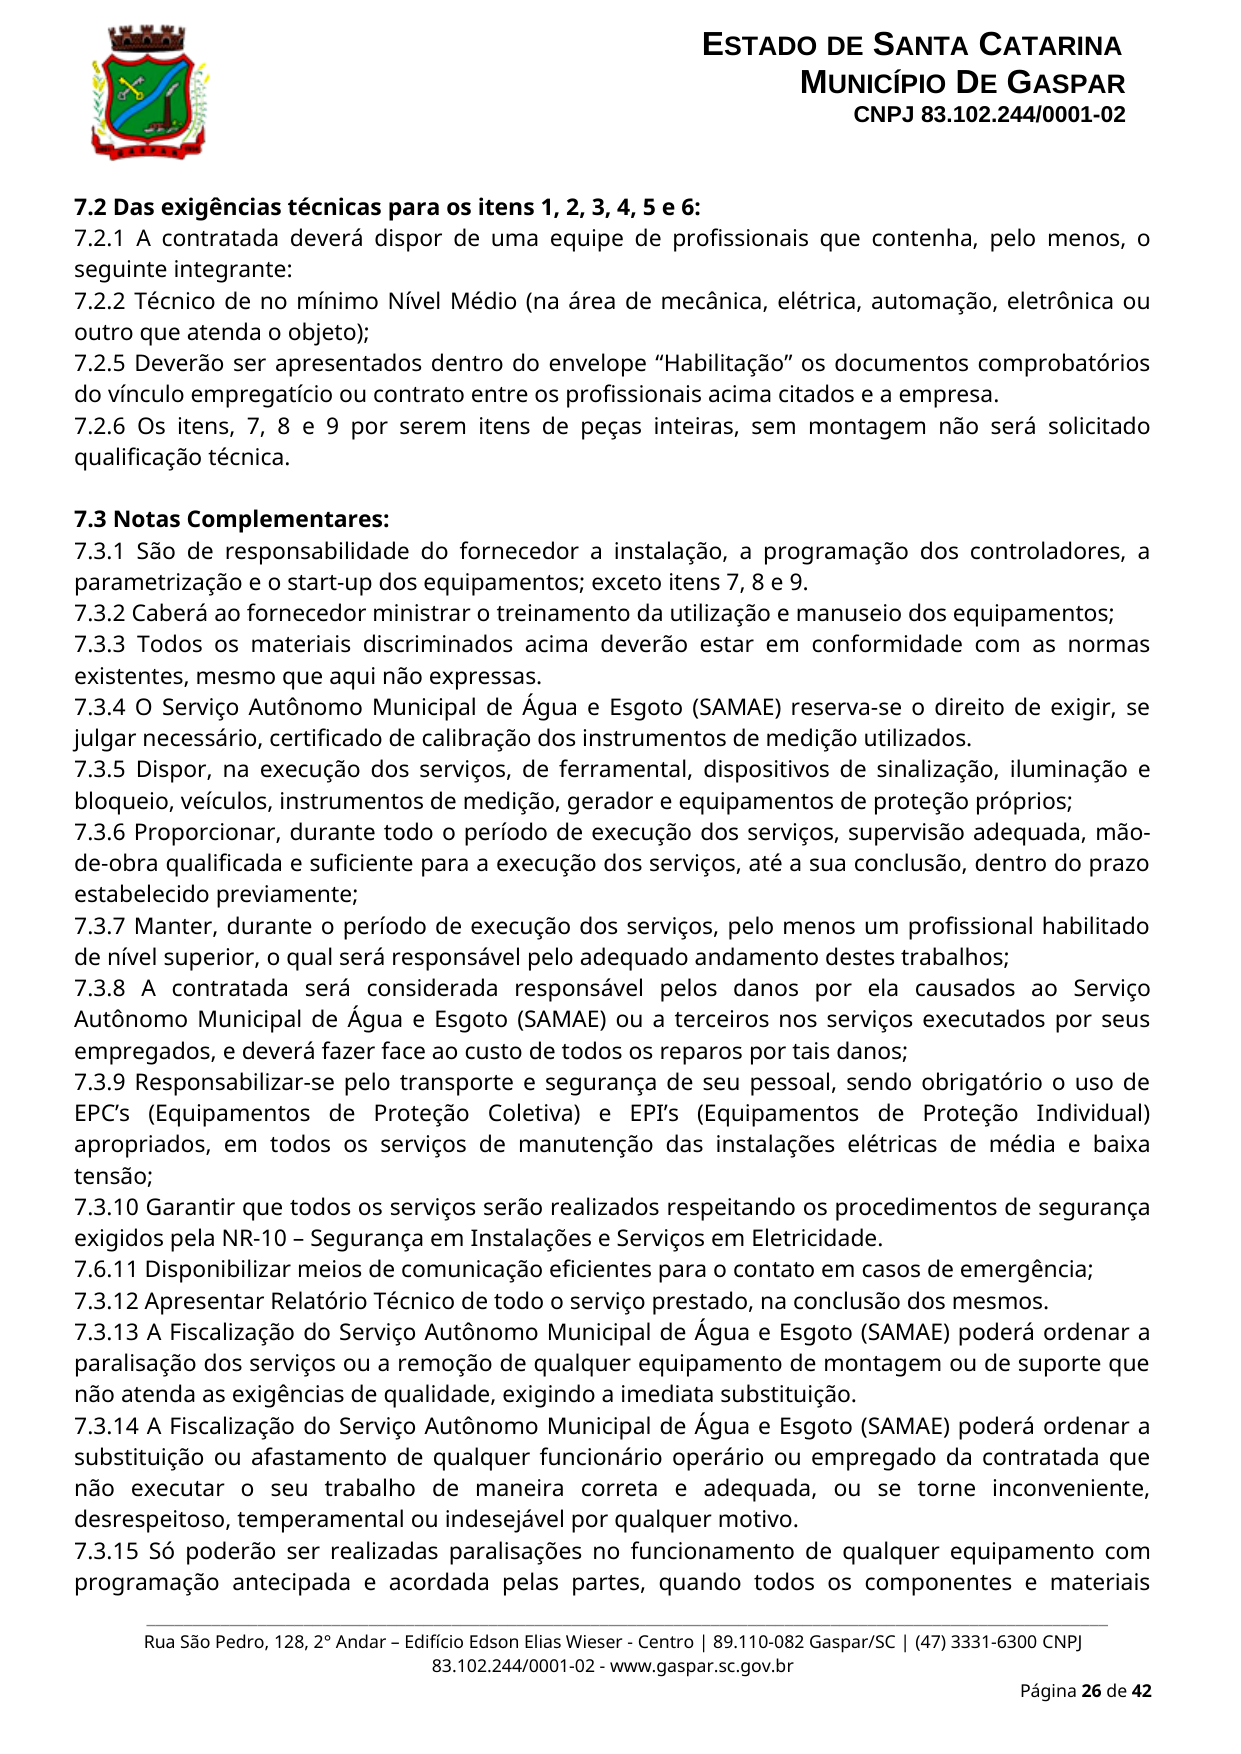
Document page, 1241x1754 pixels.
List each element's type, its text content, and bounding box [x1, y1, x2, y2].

text 7.3.14 A Fiscalização do Serviço Autônomo Municipal de Água e Esgoto (SAMAE) poderá ordenar a substituição ou afastamento de qualquer funcionário operário ou empregado da contratada que não executar o seu trabalho de maneira correta e adequada, ou se torne inconveniente, desrespeitoso, temperamental ou indesejável por qualquer motivo. [74, 1410, 1152, 1535]
text 7.3.12 Apresentar Relatório Técnico de todo o serviço prestado, na conclusão dos mesmos. [74, 1285, 1152, 1316]
list 7.3 Notas Complementares: [74, 503, 1152, 535]
text 7.3.10 Garantir que todos os serviços serão realizados respeitando os procedimentos de segurança exigidos pela NR-10 – Segurança em Instalações e Serviços em Eletricidade. [74, 1191, 1152, 1253]
list 7.2 Das exigências técnicas para os itens 1, 2, 3, 4, 5 e 6: [74, 191, 1152, 222]
text 7.3.1 São de responsabilidade do fornecedor a instalação, a programação dos controladores, a parametrização e o start-up dos equipamentos; exceto itens 7, 8 e 9. [74, 535, 1152, 597]
text 7.3.3 Todos os materiais discriminados acima deverão estar em conformidade com as normas existentes, mesmo que aqui não expressas. [74, 628, 1152, 691]
text 7.2.6 Os itens, 7, 8 e 9 por serem itens de peças inteiras, sem montagem não será solicitado qualificação técnica. [74, 410, 1152, 472]
text 7.3.5 Dispor, na execução dos serviços, de ferramental, dispositivos de sinalização, iluminação e bloqueio, veículos, instrumentos de medição, gerador e equipamentos de proteção próprios; [74, 753, 1152, 816]
text 7.3.7 Manter, durante o período de execução dos serviços, pelo menos um profissional habilitado de nível superior, o qual será responsável pelo adequado andamento destes trabalhos; [74, 910, 1152, 972]
text 7.3.13 A Fiscalização do Serviço Autônomo Municipal de Água e Esgoto (SAMAE) poderá ordenar a paralisação dos serviços ou a remoção de qualquer equipamento de montagem ou de suporte que não atenda as exigências de qualidade, exigindo a imediata substituição. [74, 1316, 1152, 1410]
text 7.2.5 Deverão ser apresentados dentro do envelope “Habilitação” os documentos comprobatórios do vínculo empregatício ou contrato entre os profissionais acima citados e a empresa. [74, 347, 1152, 410]
text 7.3.9 Responsabilizar-se pelo transporte e segurança de seu pessoal, sendo obrigatório o uso de EPC’s (Equipamentos de Proteção Coletiva) e EPI’s (Equipamentos de Proteção Individual) apropriados, em todos os serviços de manutenção das instalações elétricas de média e baixa tensão; [74, 1066, 1152, 1191]
text 7.3.2 Caberá ao fornecedor ministrar o treinamento da utilização e manuseio dos equipamentos; [74, 597, 1152, 628]
text 7.6.11 Disponibilizar meios de comunicação eficientes para o contato em casos de emergência; [74, 1253, 1152, 1285]
text 7.3.4 O Serviço Autônomo Municipal de Água e Esgoto (SAMAE) reserva-se o direito de exigir, se julgar necessário, certificado de calibração dos instrumentos de medição utilizados. [74, 691, 1152, 753]
text 7.2.2 Técnico de no mínimo Nível Médio (na área de mecânica, elétrica, automação, eletrônica ou outro que atenda o objeto); [74, 285, 1152, 347]
picture [88, 23, 215, 163]
text 7.2.1 A contratada deverá dispor de uma equipe de profissionais que contenha, pelo menos, o seguinte integrante: [74, 222, 1152, 285]
text 7.3.6 Proporcionar, durante todo o período de execução dos serviços, supervisão adequada, mão-de-obra qualificada e suficiente para a execução dos serviços, até a sua conclusão, dentro do prazo estabelecido previamente; [74, 816, 1152, 910]
text 7.3.8 A contratada será considerada responsável pelos danos por ela causados ao Serviço Autônomo Municipal de Água e Esgoto (SAMAE) ou a terceiros nos serviços executados por seus empregados, e deverá fazer face ao custo de todos os reparos por tais danos; [74, 972, 1152, 1066]
